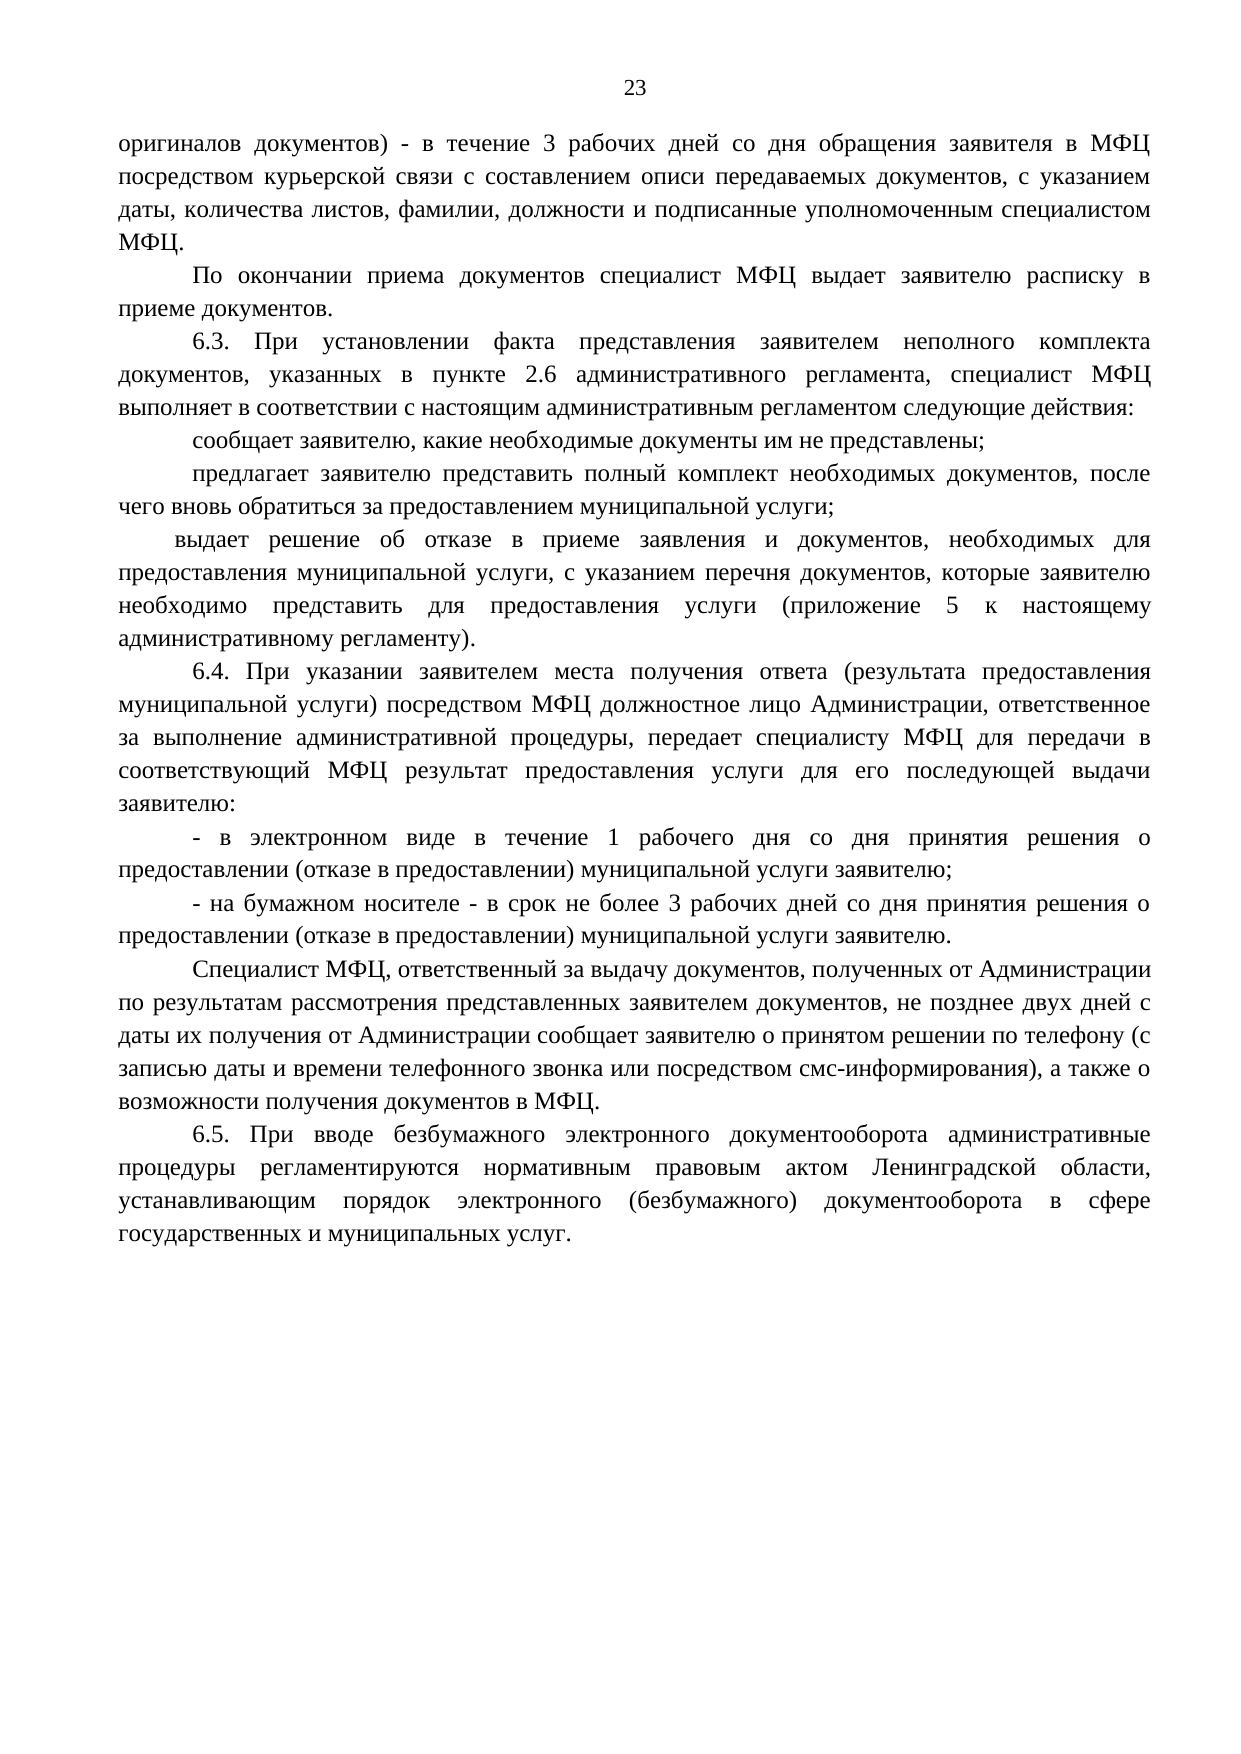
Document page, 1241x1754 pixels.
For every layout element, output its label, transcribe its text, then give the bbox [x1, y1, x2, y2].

text Специалист МФЦ, ответственный за выдачу документов, полученных от Администрации по результатам рассмотрения представленных заявителем документов, не позднее двух дней с даты их получения от Администрации сообщает заявителю о принятом решении по телефону (с записью даты и времени телефонного звонка или посредством смс-информирования), а также о возможности получения документов в МФЦ. [118, 954, 1152, 1114]
text По окончании приема документов специалист МФЦ выдает заявителю расписку в приеме документов. [118, 260, 1152, 322]
text сообщает заявителю, какие необходимые документы им не представлены; [118, 425, 1152, 454]
text 6.5. При вводе безбумажного электронного документооборота административные процедуры регламентируются нормативным правовым актом Ленинградской области, устанавливающим порядок электронного (безбумажного) документооборота в сфере государственных и муниципальных услуг. [118, 1119, 1152, 1247]
text - на бумажном носителе - в срок не более 3 рабочих дней со дня принятия решения о предоставлении (отказе в предоставлении) муниципальной услуги заявителю. [118, 888, 1152, 949]
text предлагает заявителю представить полный комплект необходимых документов, после чего вновь обратиться за предоставлением муниципальной услуги; [118, 458, 1152, 520]
text - в электронном виде в течение 1 рабочего дня со дня принятия решения о предоставлении (отказе в предоставлении) муниципальной услуги заявителю; [118, 822, 1152, 883]
text 6.4. При указании заявителем места получения ответа (результата предоставления муниципальной услуги) посредством МФЦ должностное лицо Администрации, ответственное за выполнение административной процедуры, передает специалисту МФЦ для передачи в соответствующий МФЦ результат предоставления услуги для его последующей выдачи заявителю: [118, 656, 1152, 817]
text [118, 128, 1152, 256]
text выдает решение об отказе в приеме заявления и документов, необходимых для предоставления муниципальной услуги, с указанием перечня документов, которые заявителю необходимо представить для предоставления услуги (приложение 5 к настоящему административному регламенту). [118, 524, 1152, 652]
text 6.3. При установлении факта представления заявителем неполного комплекта документов, указанных в пункте 2.6 административного регламента, специалист МФЦ выполняет в соответствии с настоящим административным регламентом следующие действия: [118, 326, 1152, 421]
